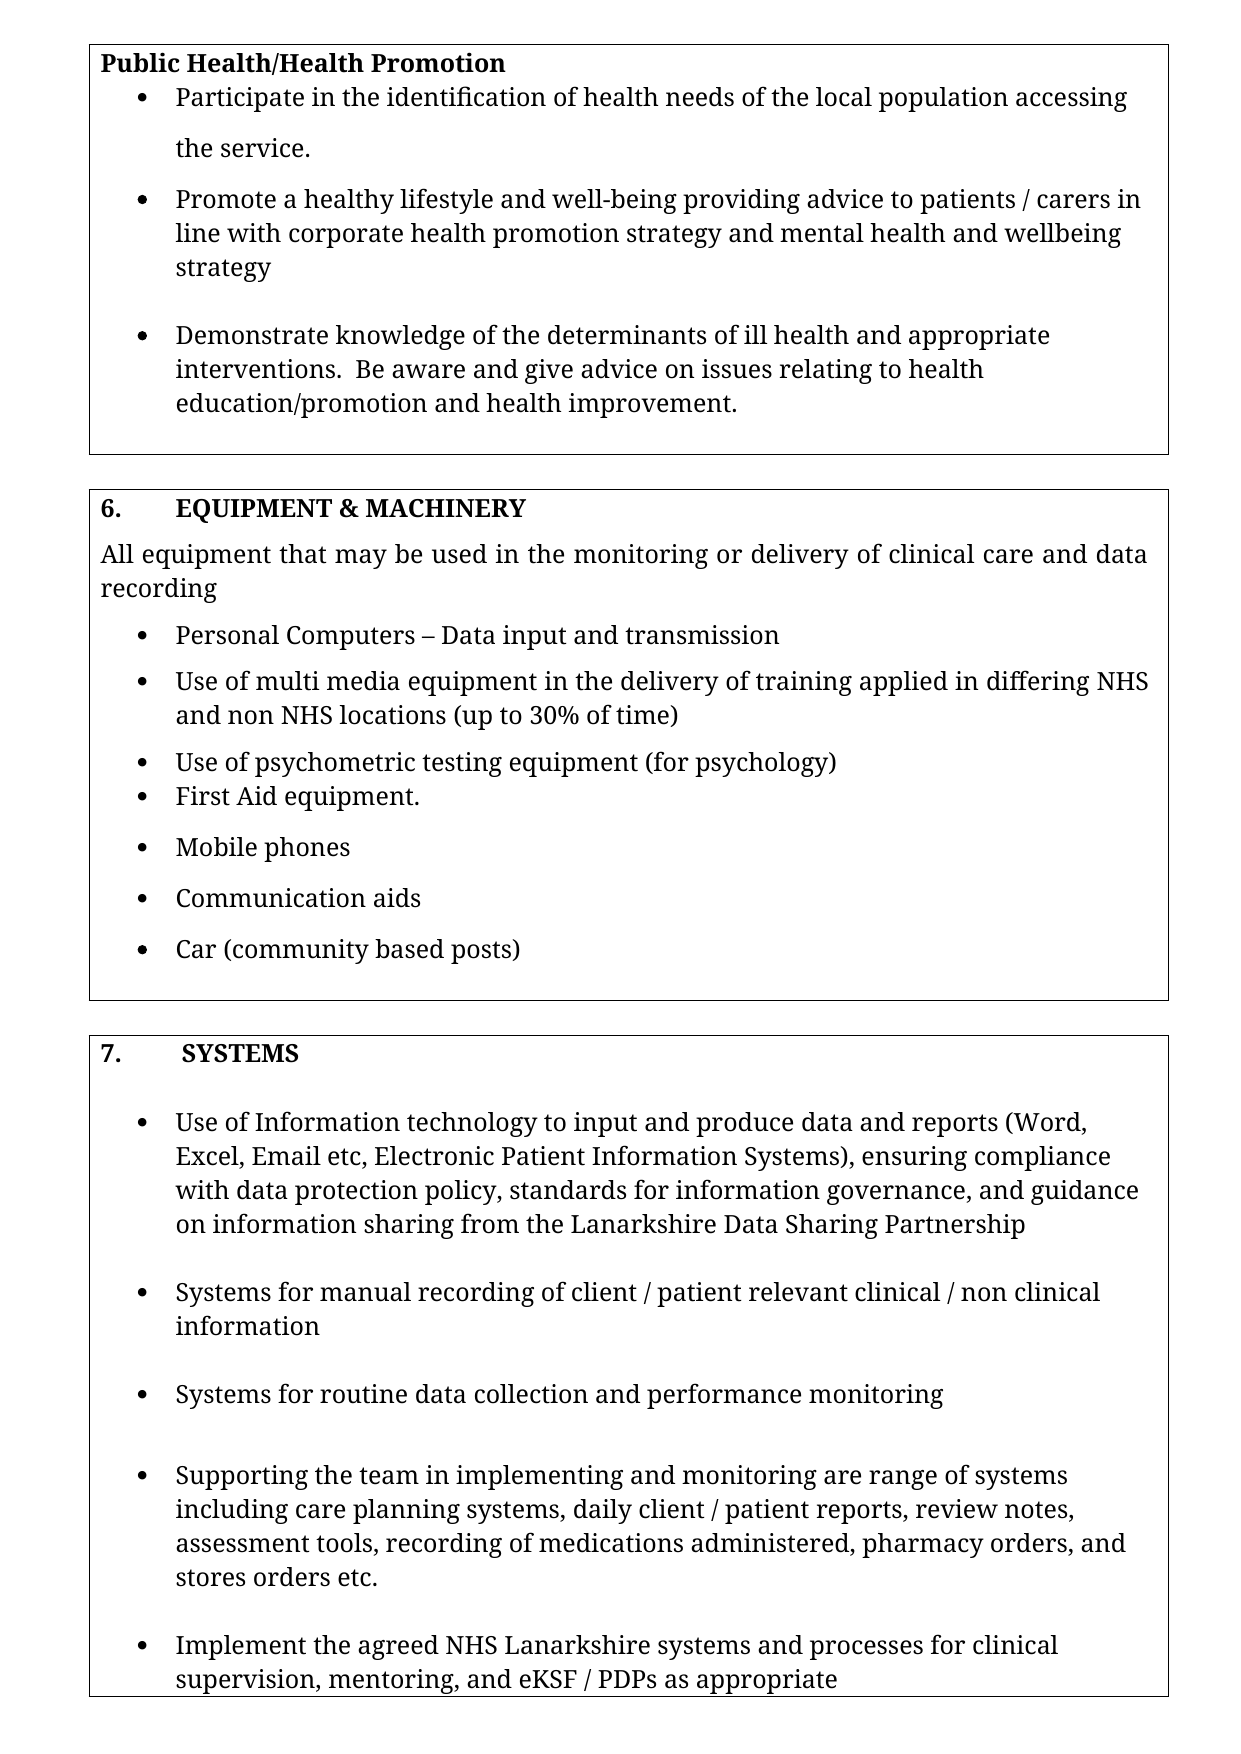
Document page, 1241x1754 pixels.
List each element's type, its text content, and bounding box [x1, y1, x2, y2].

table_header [90, 45, 1168, 454]
table_header 6. EQUIPMENT & MACHINERY All equipment that may be used in the monitoring or delivery of clinical care and data recording Personal Computers – Data input and transmission Use of multi media equipment in the delivery of training applied in differing NHS and non NHS locations (up to 30% of time) Use of psychometric testing equipment (for psychology) First Aid equipment. Mobile phones Communication aids Car (community based posts) [90, 490, 1168, 1000]
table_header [90, 1036, 1168, 1696]
